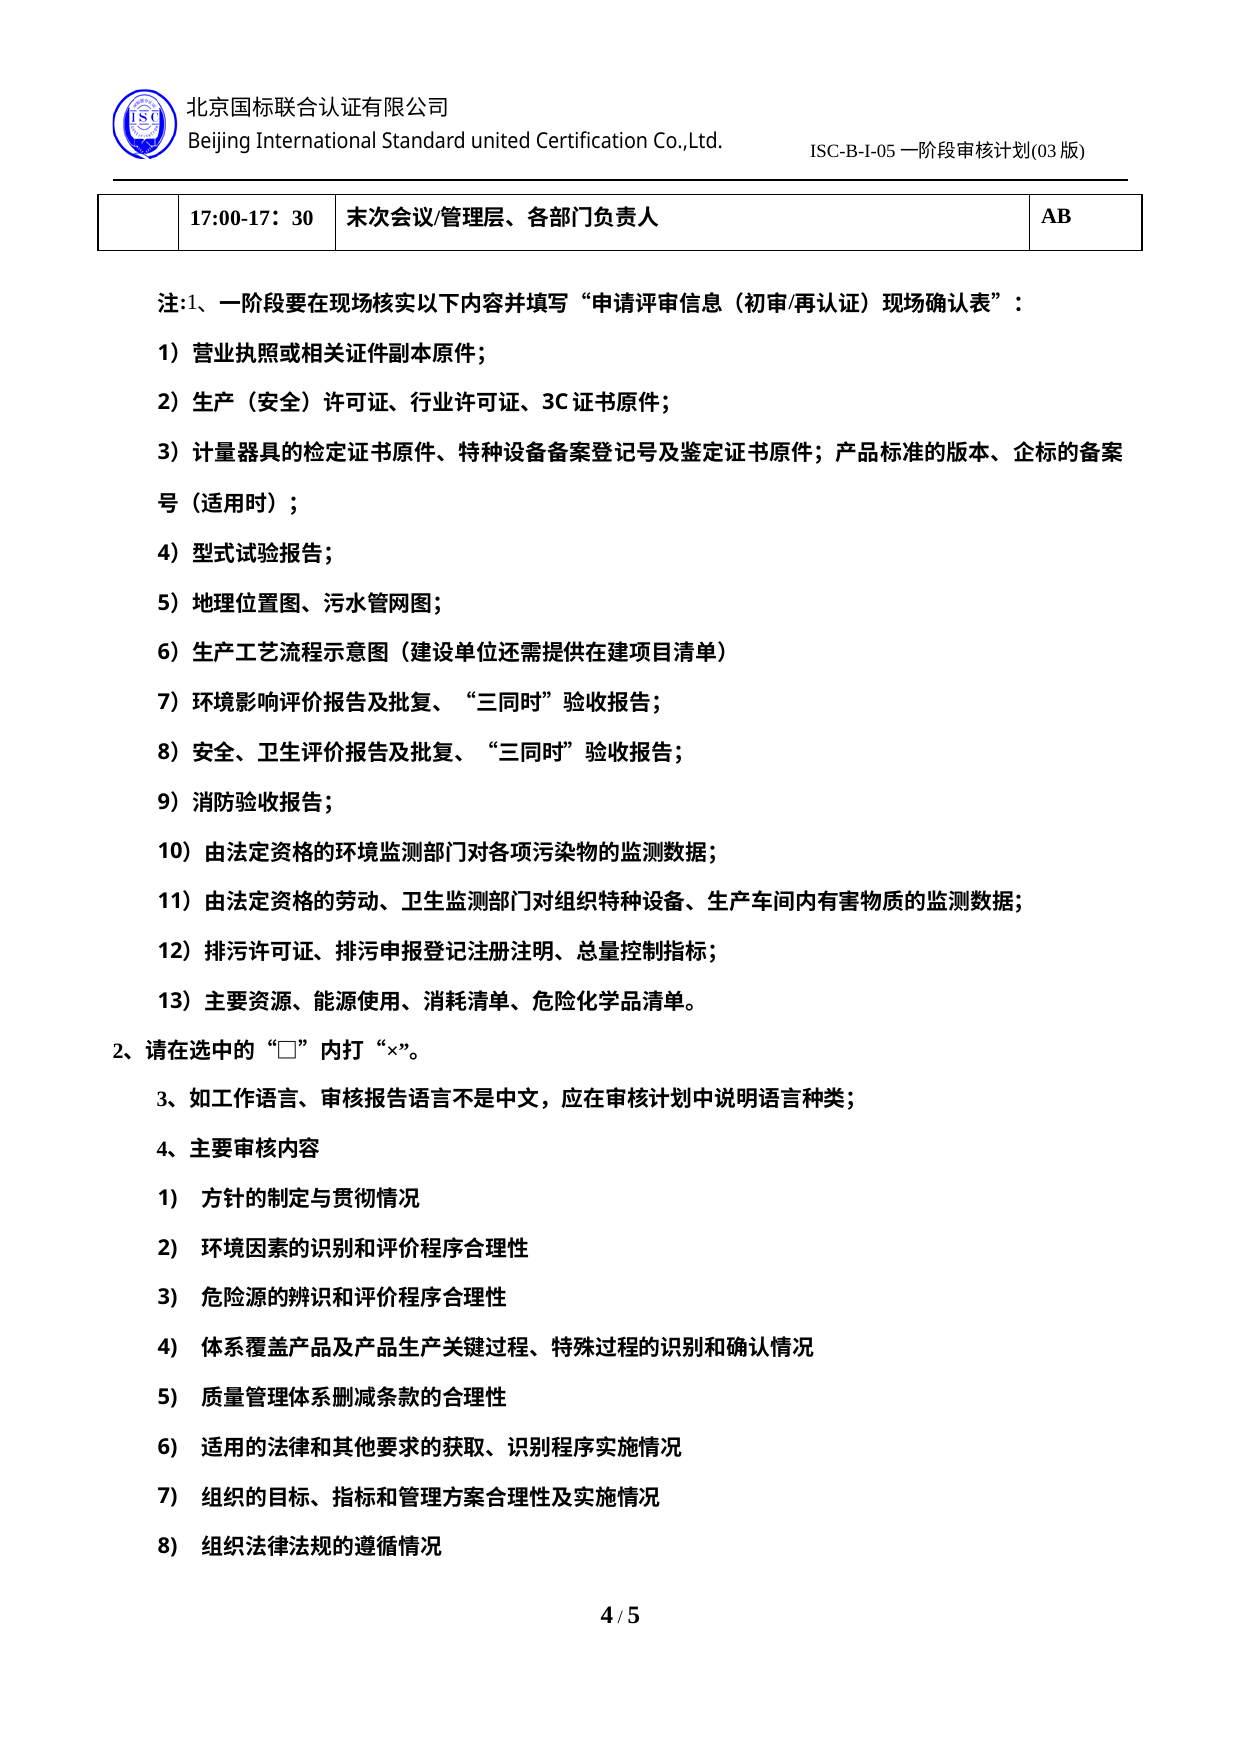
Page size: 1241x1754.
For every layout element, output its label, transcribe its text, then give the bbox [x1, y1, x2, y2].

text 10）由法定资格的环境监测部门对各项污染物的监测数据； [157, 833, 1128, 867]
text 9）消防验收报告； [157, 784, 1128, 818]
list 方针的制定与贯彻情况 [157, 1180, 1128, 1214]
text 12）排污许可证、排污申报登记注册注明、总量控制指标； [157, 933, 1128, 967]
list 危险源的辨识和评价程序合理性 [157, 1279, 1128, 1313]
text 13）主要资源、能源使用、消耗清单、危险化学品清单。 [157, 983, 1128, 1017]
text 3）计量器具的检定证书原件、特种设备备案登记号及鉴定证书原件；产品标准的版本、企标的备案号（适用时）； [157, 434, 1128, 519]
list 组织的目标、指标和管理方案合理性及实施情况 [157, 1478, 1128, 1512]
text 6）生产工艺流程示意图（建设单位还需提供在建项目清单） [157, 634, 1128, 668]
list 体系覆盖产品及产品生产关键过程、特殊过程的识别和确认情况 [157, 1329, 1128, 1363]
list 环境因素的识别和评价程序合理性 [157, 1229, 1128, 1263]
text 8）安全、卫生评价报告及批复、“三同时”验收报告； [157, 734, 1128, 768]
text 5）地理位置图、污水管网图； [157, 584, 1128, 618]
text 1）营业执照或相关证件副本原件； [157, 334, 1128, 368]
text 3、如工作语言、审核报告语言不是中文，应在审核计划中说明语言种类； [112, 1080, 1128, 1114]
text 注:1、一阶段要在现场核实以下内容并填写“申请评审信息（初审/再认证）现场确认表”： [157, 284, 1128, 318]
text 4）型式试验报告； [157, 535, 1128, 569]
text 2、请在选中的“□”内打“×”。 [112, 1033, 1128, 1064]
text 11）由法定资格的劳动、卫生监测部门对组织特种设备、生产车间内有害物质的监测数据； [157, 883, 1128, 917]
table_cell 末次会议/管理层、各部门负责人 [336, 195, 1029, 249]
picture [112, 89, 180, 158]
text 4、主要审核内容 [112, 1130, 1128, 1164]
table_cell 17:00-17：30 [179, 195, 335, 249]
text 2）生产（安全）许可证、行业许可证、3C证书原件； [157, 384, 1128, 418]
list 适用的法律和其他要求的获取、识别程序实施情况 [157, 1429, 1128, 1463]
list 质量管理体系删减条款的合理性 [157, 1379, 1128, 1413]
table_cell AB [1030, 195, 1141, 249]
list 组织法律法规的遵循情况 [157, 1528, 1128, 1562]
text 7）环境影响评价报告及批复、“三同时”验收报告； [157, 684, 1128, 718]
